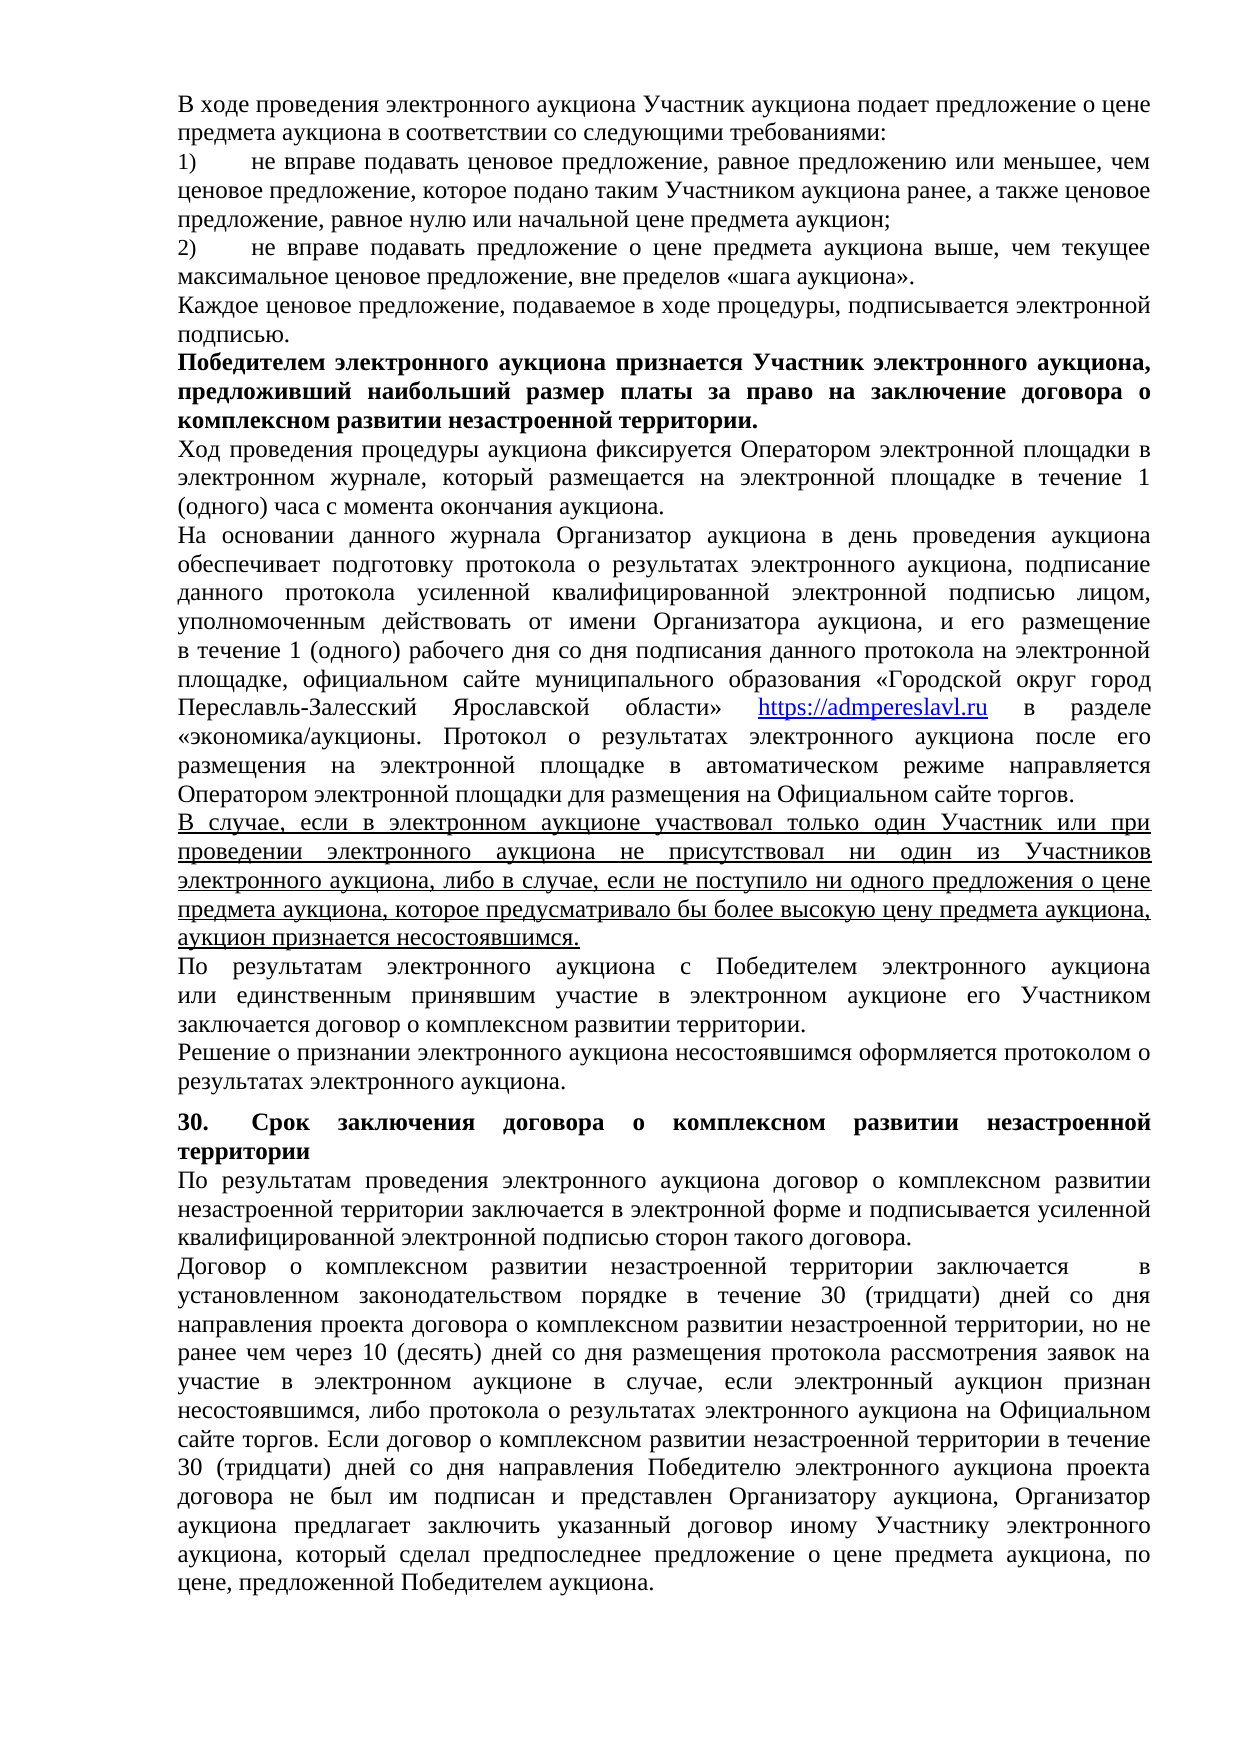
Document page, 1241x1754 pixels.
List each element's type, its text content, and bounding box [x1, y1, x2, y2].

list не вправе подавать предложение о цене предмета аукциона выше, чем текущее максимальное ценовое предложение, вне пределов «шага аукциона». [177, 232, 1152, 290]
text Договор о комплексном развитии незастроенной территории заключается в установленном законодательством порядке в течение 30 (тридцати) дней со дня направления проекта договора о комплексном развитии незастроенной территории, но не ранее чем через 10 (десять) дней со дня размещения протокола рассмотрения заявок на участие в электронном аукционе в случае, если электронный аукцион признан несостоявшимся, либо протокола о результатах электронного аукциона на Официальном сайте торгов. Если договор о комплексном развитии незастроенной территории в течение 30 (тридцати) дней со дня направления Победителю электронного аукциона проекта договора не был им подписан и представлен Организатору аукциона, Организатор аукциона предлагает заключить указанный договор иному Участнику электронного аукциона, который сделал предпоследнее предложение о цене предмета аукциона, по цене, предложенной Победителем аукциона. [177, 1251, 1152, 1596]
text Решение о признании электронного аукциона несостоявшимся оформляется протоколом о результатах электронного аукциона. [177, 1037, 1152, 1095]
text На основании данного журнала Организатор аукциона в день проведения аукциона обеспечивает подготовку протокола о результатах электронного аукциона, подписание данного протокола усиленной квалифицированной электронной подписью лицом, уполномоченным действовать от имени Организатора аукциона, и его размещение в течение 1 (одного) рабочего дня со дня подписания данного протокола на электронной площадке, официальном сайте муниципального образования «Городской округ город Переславль-Залесский Ярославской области» https://admpereslavl.ru в разделе «экономика/аукционы. Протокол о результатах электронного аукциона после его размещения на электронной площадке в автоматическом режиме направляется Оператором электронной площадки для размещения на Официальном сайте торгов. [177, 520, 1152, 807]
text В случае, если в электронном аукционе участвовал только один Участник или при проведении электронного аукциона не присутствовал ни один из Участников электронного аукциона, либо в случае, если не поступило ни одного предложения о цене предмета аукциона, которое предусматривало бы более высокую цену предмета аукциона, аукцион признается несостоявшимся. [177, 891, 1152, 951]
text Победителем электронного аукциона признается Участник электронного аукциона, предложивший наибольший размер платы за право на заключение договора о комплексном развитии незастроенной территории. [177, 347, 1152, 434]
text Каждое ценовое предложение, подаваемое в ходе процедуры, подписывается электронной подписью. [177, 290, 1152, 347]
list Срок заключения договора о комплексном развитии незастроенной территории [177, 1107, 1152, 1165]
list не вправе подавать ценовое предложение, равное предложению или меньшее, чем ценовое предложение, которое подано таким Участником аукциона ранее, а также ценовое предложение, равное нулю или начальной цене предмета аукцион; [177, 146, 1152, 232]
text В случае, если в электронном аукционе участвовал только один Участник или при проведении электронного аукциона не присутствовал ни один из Участников электронного аукциона, либо в случае, если не поступило ни одного предложения о цене предмета аукциона, которое предусматривало бы более высокую цену предмета аукциона, аукцион признается несостоявшимся. [177, 807, 1152, 861]
text Ход проведения процедуры аукциона фиксируется Оператором электронной площадки в электронном журнале, который размещается на электронной площадке в течение 1 (одного) часа с момента окончания аукциона. [177, 434, 1152, 520]
text В ходе проведения электронного аукциона Участник аукциона подает предложение о цене предмета аукциона в соответствии со следующими требованиями: [177, 89, 1152, 146]
text По результатам проведения электронного аукциона договор о комплексном развитии незастроенной территории заключается в электронной форме и подписывается усиленной квалифицированной электронной подписью сторон такого договора. [177, 1165, 1152, 1251]
text В случае, если в электронном аукционе участвовал только один Участник или при проведении электронного аукциона не присутствовал ни один из Участников электронного аукциона, либо в случае, если не поступило ни одного предложения о цене предмета аукциона, которое предусматривало бы более высокую цену предмета аукциона, аукцион признается несостоявшимся. [177, 862, 1152, 890]
text По результатам электронного аукциона с Победителем электронного аукциона или единственным принявшим участие в электронном аукционе его Участником заключается договор о комплексном развитии территории. [177, 951, 1152, 1037]
